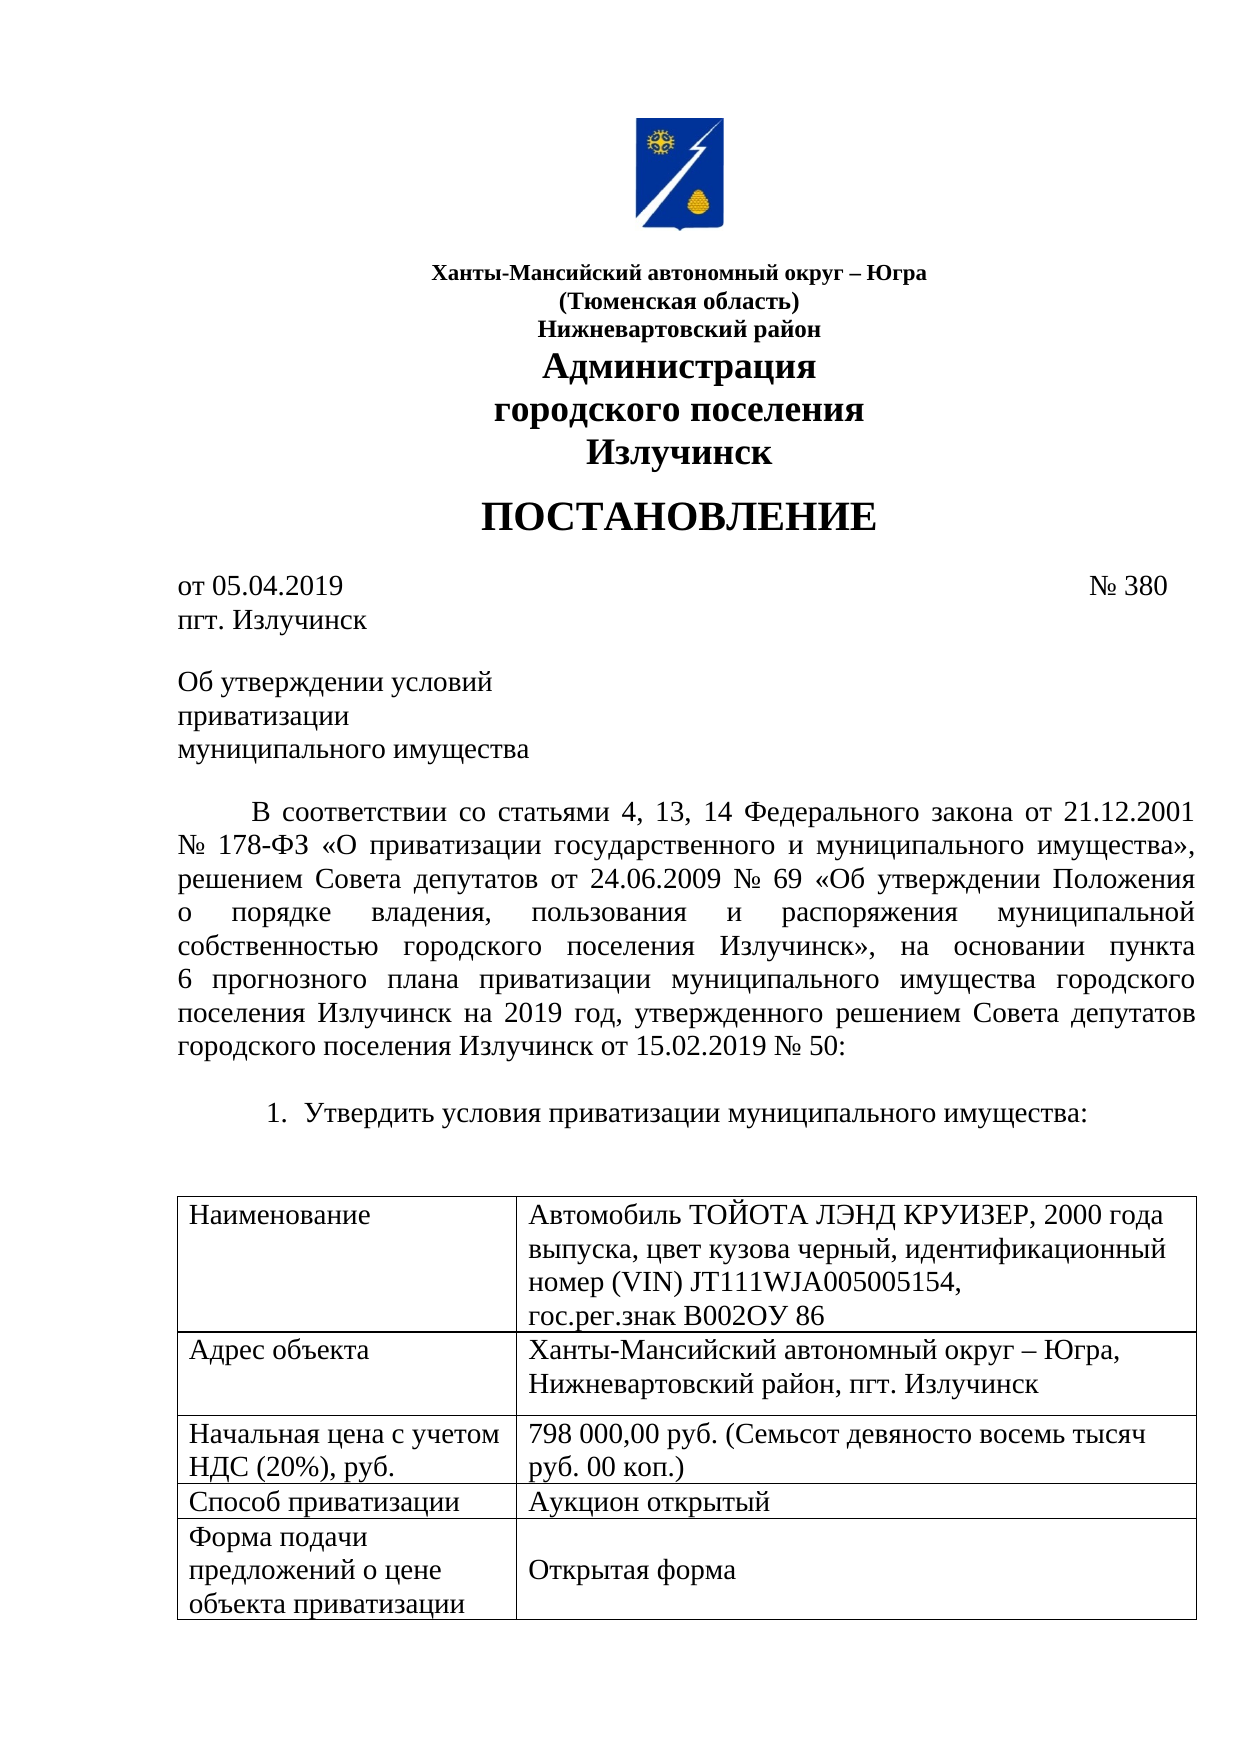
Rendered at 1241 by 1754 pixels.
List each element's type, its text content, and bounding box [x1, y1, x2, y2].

table_header Об утверждении условий приватизации муниципального имущества [166, 664, 571, 794]
text В соответствии со статьями 4, 13, 14 Федерального закона от 21.12.2001 № 178-ФЗ «О приватизации государственного и муниципального имущества», решением Совета депутатов от 24.06.2009 № 69 «Об утверждении Положения о порядке владения, пользования и распоряжения муниципальной собственностью городского поселения Излучинск», на основании пункта 6 прогнозного плана приватизации муниципального имущества городского поселения Излучинск на 2019 год, утвержденного решением Совета депутатов городского поселения Излучинск от 15.02.2019 № 50: [177, 794, 1196, 1062]
table_header Наименование [178, 1197, 516, 1331]
subtitle Ханты-Мансийский автономный округ – Югра [177, 259, 1181, 286]
picture [634, 118, 724, 231]
text ПОСТАНОВЛЕНИЕ [177, 492, 1181, 540]
table_cell 798 000,00 руб. (Семьсот девяносто восемь тысяч руб. 00 коп.) [517, 1416, 1196, 1483]
table_cell Открытая форма [517, 1519, 1196, 1619]
table_cell Ханты-Мансийский автономный округ – Югра, Нижневартовский район, пгт. Излучинск [517, 1333, 1196, 1415]
subtitle Администрация [177, 343, 1181, 386]
text городского поселения [177, 386, 1181, 429]
table_cell Форма подачи предложений о цене объекта приватизации [178, 1519, 516, 1619]
table_cell Начальная цена с учетом НДС (20%), руб. [178, 1416, 516, 1483]
table_header Автомобиль ТОЙОТА ЛЭНД КРУИЗЕР, 2000 года выпуска, цвет кузова черный, идентификационный номер (VIN) JT111WJA005005154, гос.рег.знак В002ОУ 86 [517, 1197, 1196, 1331]
text (Тюменская область) [177, 286, 1181, 314]
text Нижневартовский район [177, 314, 1181, 343]
text пгт. Излучинск [177, 602, 1181, 636]
text Излучинск [177, 429, 1181, 473]
table_cell Способ приватизации [178, 1484, 516, 1518]
list Утвердить условия приватизации муниципального имущества: [266, 1096, 1181, 1129]
table_cell Адрес объекта [178, 1333, 516, 1415]
text от 05.04.2019 № 380 [177, 568, 1181, 602]
table_cell Аукцион открытый [517, 1484, 1196, 1518]
